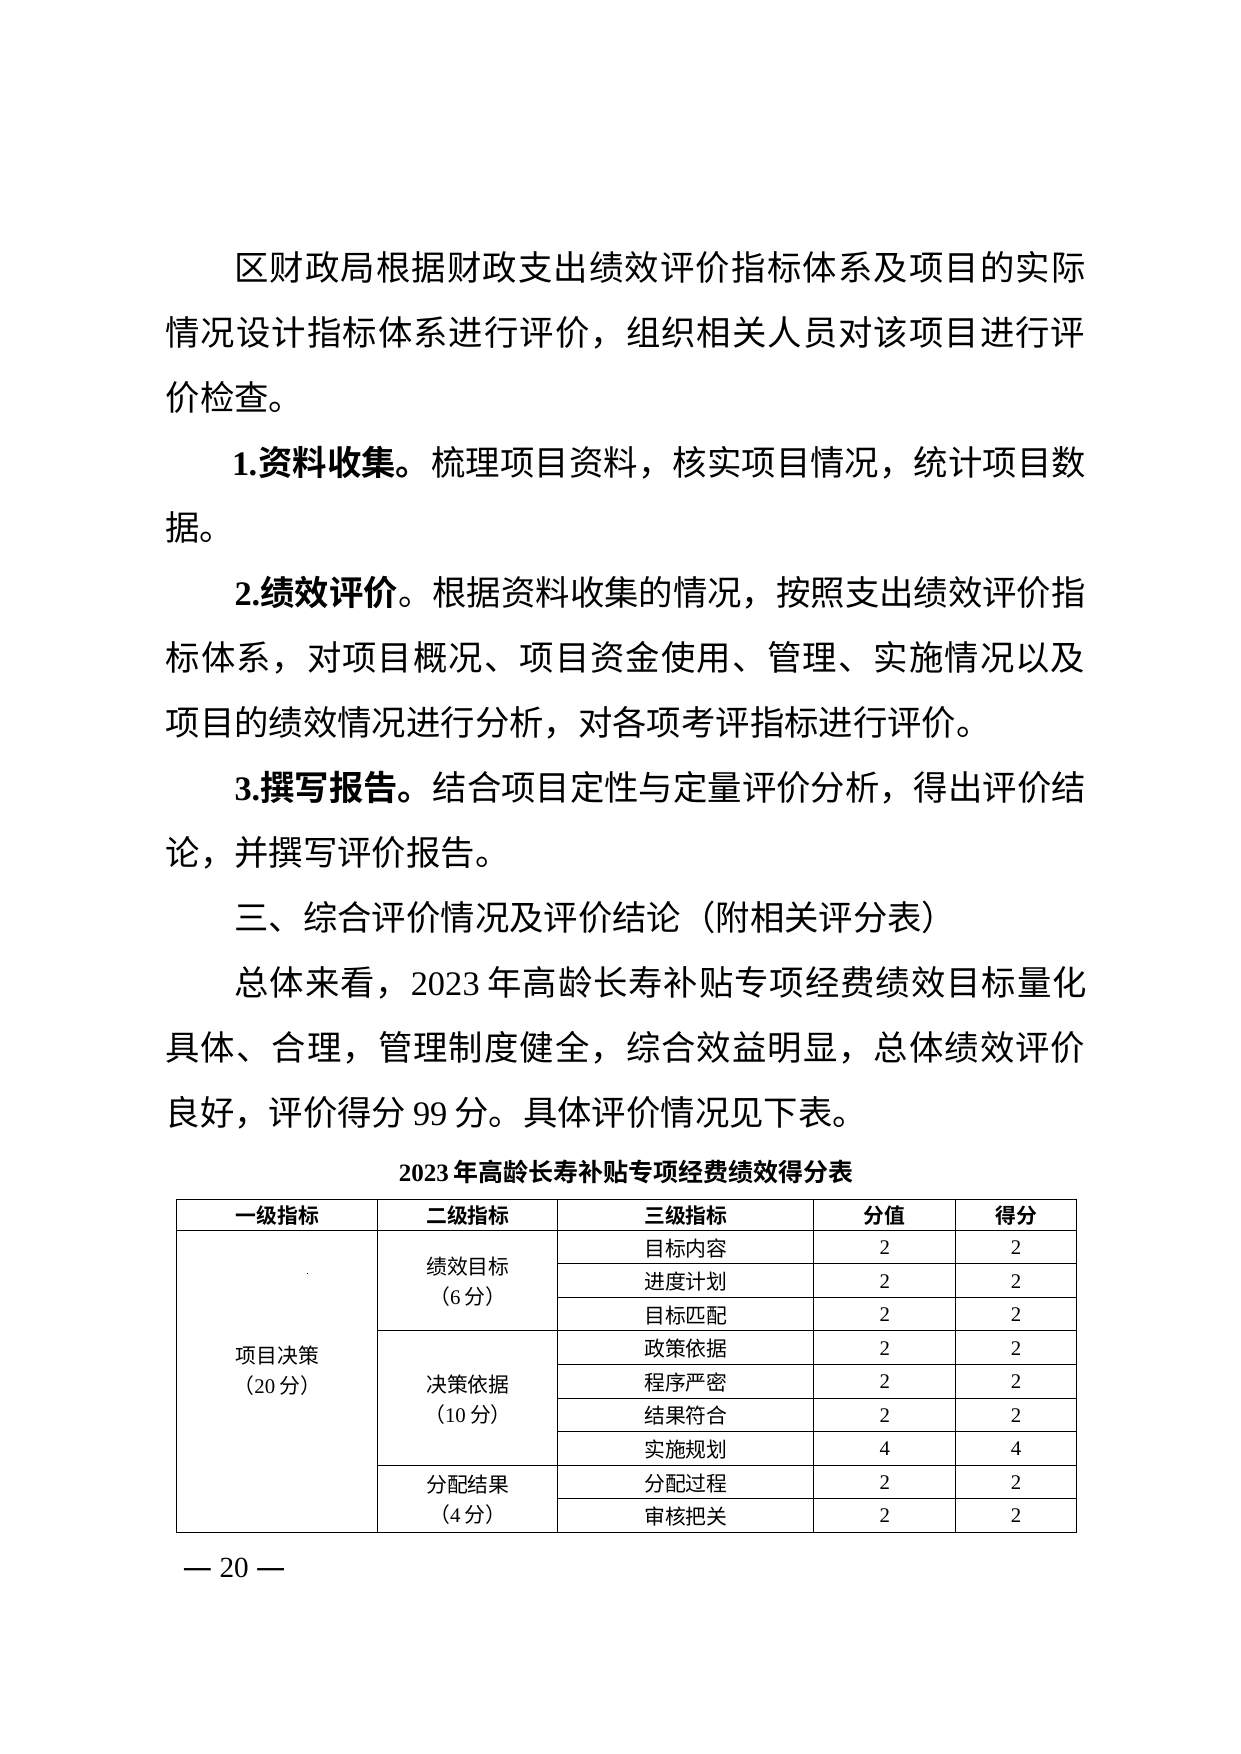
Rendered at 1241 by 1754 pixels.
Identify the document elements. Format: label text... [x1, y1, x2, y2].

table_cell 结果符合 [558, 1399, 813, 1431]
table_cell 进度计划 [558, 1264, 813, 1297]
table_cell 2 [956, 1466, 1076, 1498]
table_cell 绩效目标 （6分） [378, 1231, 557, 1330]
table_cell 实施规划 [558, 1432, 813, 1464]
text 三、综合评价情况及评价结论（附相关评分表） [165, 883, 1087, 948]
table_cell 目标内容 [558, 1231, 813, 1263]
table_cell 2 [814, 1231, 955, 1263]
table_cell 2 [956, 1365, 1076, 1397]
table_cell 2 [814, 1499, 955, 1532]
table_cell 2 [814, 1466, 955, 1498]
text 区财政局根据财政支出绩效评价指标体系及项目的实际情况设计指标体系进行评价，组织相关人员对该项目进行评价检查。 [165, 233, 1087, 428]
table_cell 2 [814, 1399, 955, 1431]
table_cell 2 [956, 1399, 1076, 1431]
table_header 得分 [956, 1200, 1076, 1230]
table_header 分值 [814, 1200, 955, 1230]
table_cell 目标匹配 [558, 1298, 813, 1330]
table_cell 4 [956, 1432, 1076, 1464]
table_header 二级指标 [378, 1200, 557, 1230]
text 1.资料收集。梳理项目资料，核实项目情况，统计项目数据。 [165, 428, 1087, 558]
table_cell 分配过程 [558, 1466, 813, 1498]
table_cell 分配结果 （4分） [378, 1466, 557, 1532]
table_cell 4 [814, 1432, 955, 1464]
table_cell 审核把关 [558, 1499, 813, 1532]
table_cell 2 [956, 1264, 1076, 1297]
table_cell 2 [956, 1298, 1076, 1330]
text 2023年高龄长寿补贴专项经费绩效得分表 [165, 1153, 1087, 1189]
table_cell 2 [814, 1264, 955, 1297]
table_cell 2 [956, 1331, 1076, 1364]
table_cell 2 [814, 1298, 955, 1330]
table_cell 决策依据 （10分） [378, 1331, 557, 1464]
table_cell 项目决策 （20分） [177, 1231, 377, 1532]
table_cell 2 [814, 1365, 955, 1397]
table_cell 2 [956, 1499, 1076, 1532]
table_cell 2 [814, 1331, 955, 1364]
text 总体来看，2023年高龄长寿补贴专项经费绩效目标量化具体、合理，管理制度健全，综合效益明显，总体绩效评价良好，评价得分99分。具体评价情况见下表。 [165, 948, 1087, 1143]
table_cell 2 [956, 1231, 1076, 1263]
text 2.绩效评价。根据资料收集的情况，按照支出绩效评价指标体系，对项目概况、项目资金使用、管理、实施情况以及项目的绩效情况进行分析，对各项考评指标进行评价。 [165, 558, 1087, 753]
table_header 三级指标 [558, 1200, 813, 1230]
text 3.撰写报告。结合项目定性与定量评价分析，得出评价结论，并撰写评价报告。 [165, 753, 1087, 883]
table_cell 程序严密 [558, 1365, 813, 1397]
table_cell 政策依据 [558, 1331, 813, 1364]
table_header 一级指标 [177, 1200, 377, 1230]
